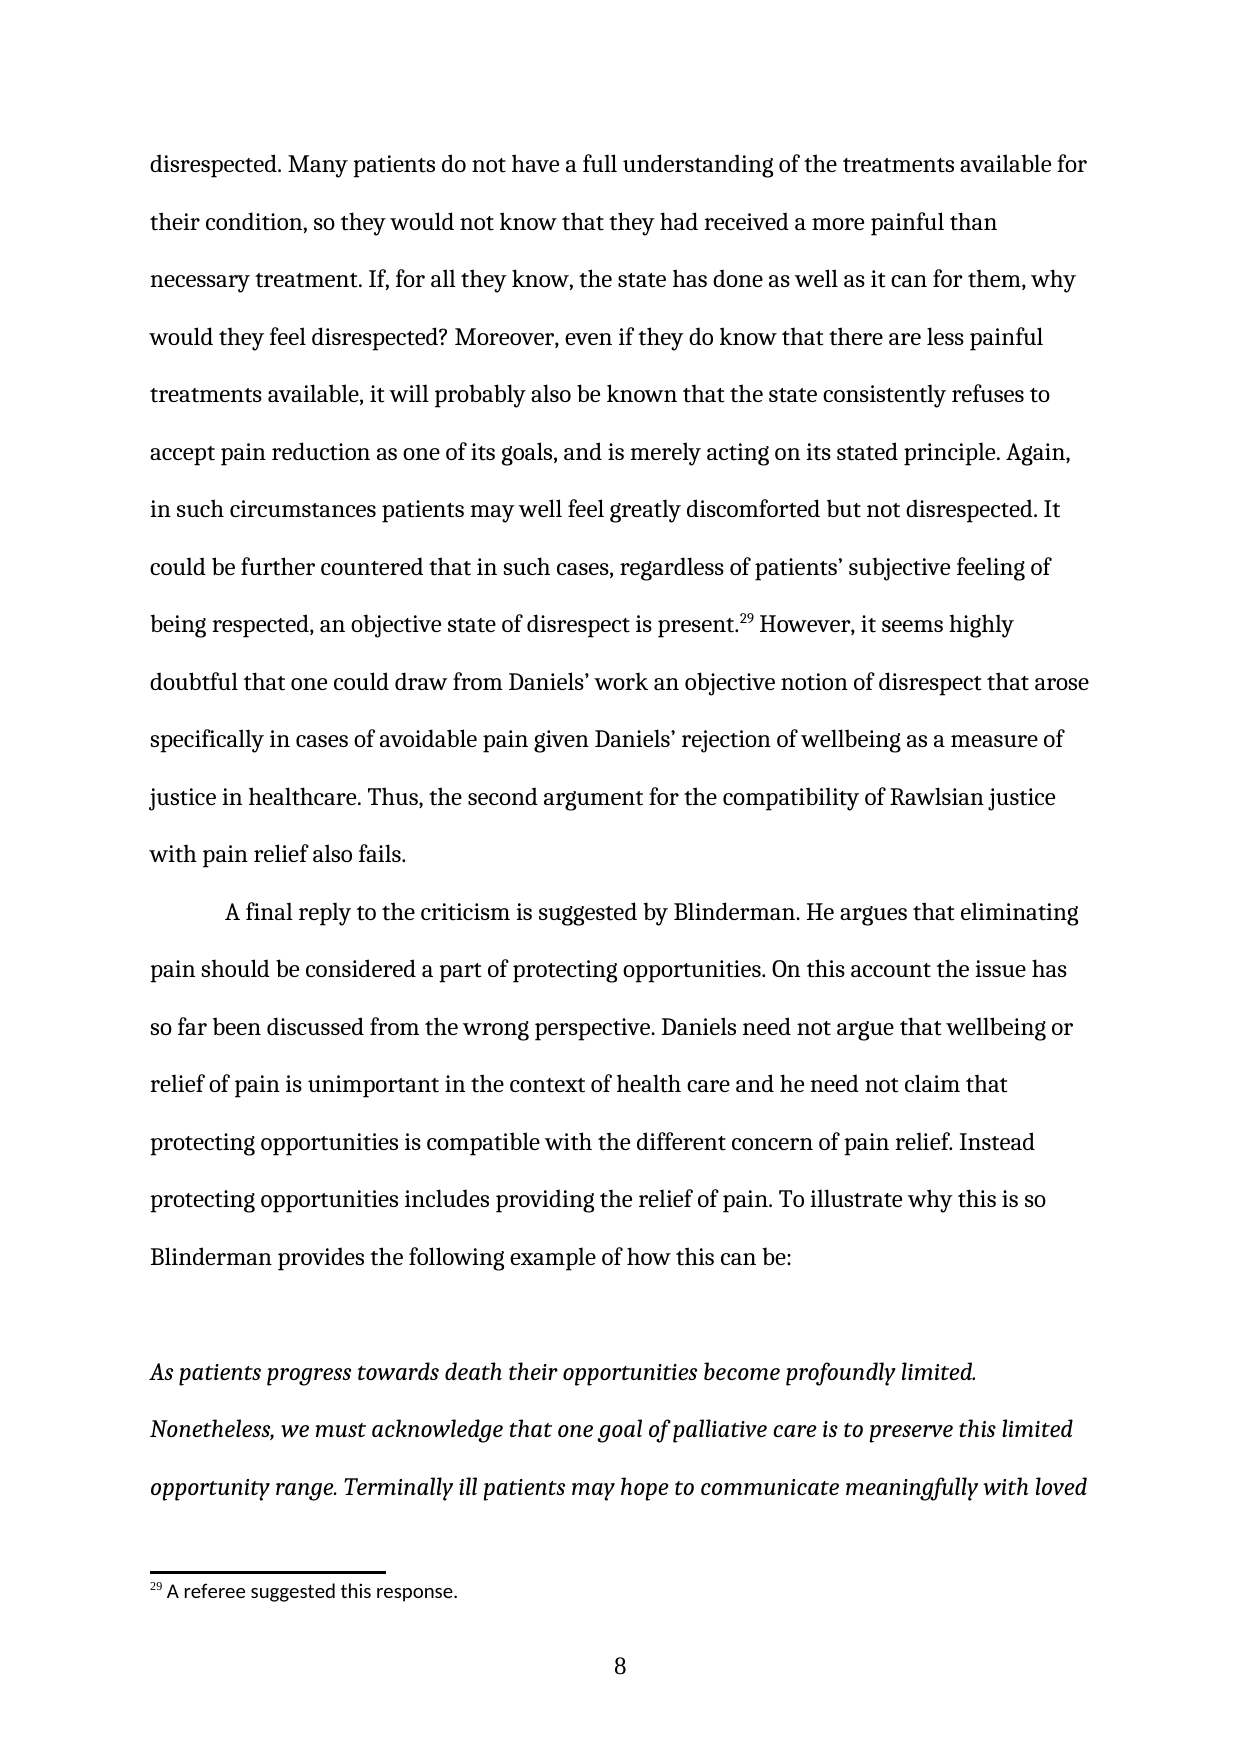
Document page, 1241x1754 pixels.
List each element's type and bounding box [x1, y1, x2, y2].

text [150, 150, 1090, 1501]
